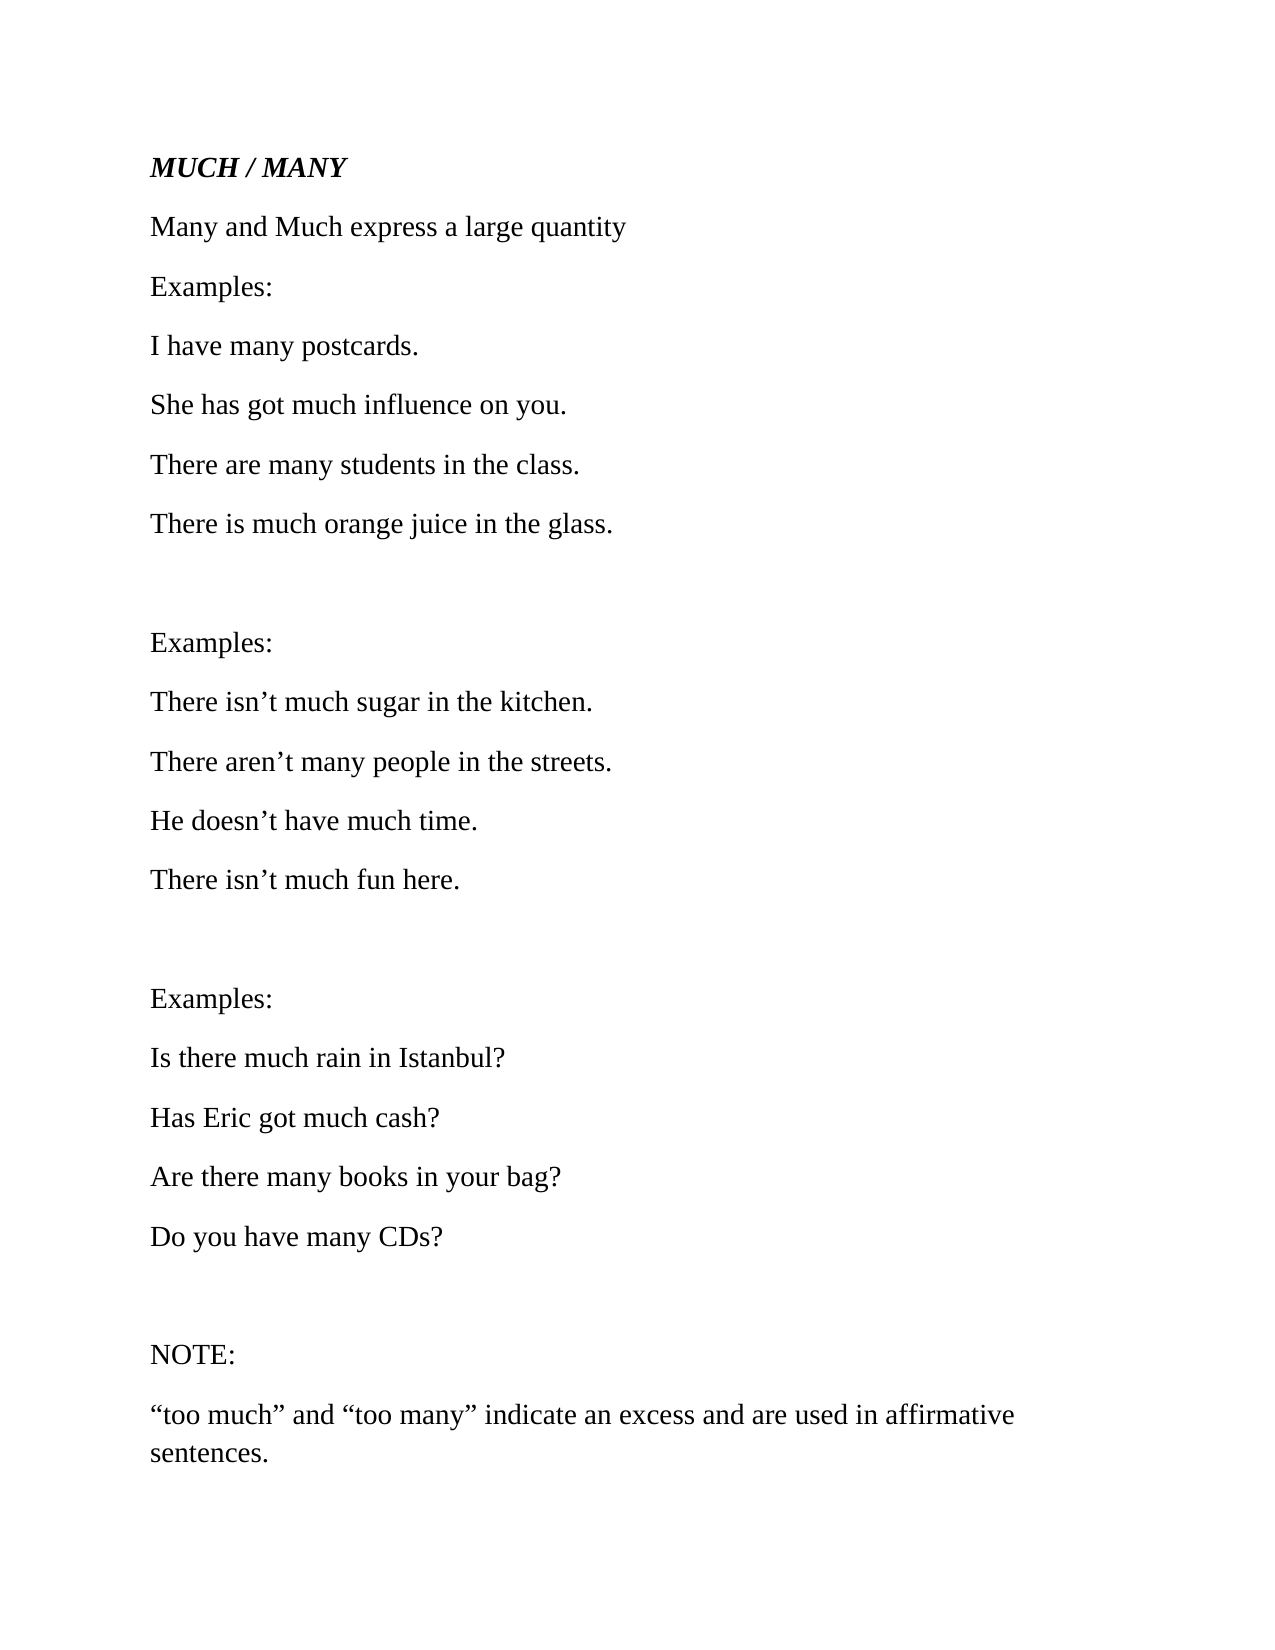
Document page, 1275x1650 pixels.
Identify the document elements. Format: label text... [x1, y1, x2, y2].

text She has got much influence on you. [150, 387, 1125, 421]
text I have many postcards. [150, 328, 1125, 362]
text He doesn’t have much time. [150, 803, 1125, 837]
text There is much orange juice in the glass. [150, 506, 1125, 540]
text Has Eric got much cash? [150, 1100, 1125, 1133]
text Is there much rain in Istanbul? [150, 1041, 1125, 1074]
text Many and Much express a large quantity [150, 209, 1125, 243]
text Are there many books in your bag? [150, 1159, 1125, 1193]
text There isn’t much fun here. [150, 862, 1125, 896]
text Examples: [150, 981, 1125, 1015]
text There aren’t many people in the streets. [150, 744, 1125, 777]
text NOTE: [150, 1337, 1125, 1371]
text Examples: [150, 625, 1125, 658]
text Examples: [150, 269, 1125, 302]
text There are many students in the class. [150, 447, 1125, 480]
text “too much” and “too many” indicate an excess and are used in affirmative sentences. [150, 1397, 1125, 1469]
text Do you have many CDs? [150, 1219, 1125, 1252]
text There isn’t much sugar in the kitchen. [150, 684, 1125, 718]
text MUCH / MANY [150, 150, 1125, 183]
